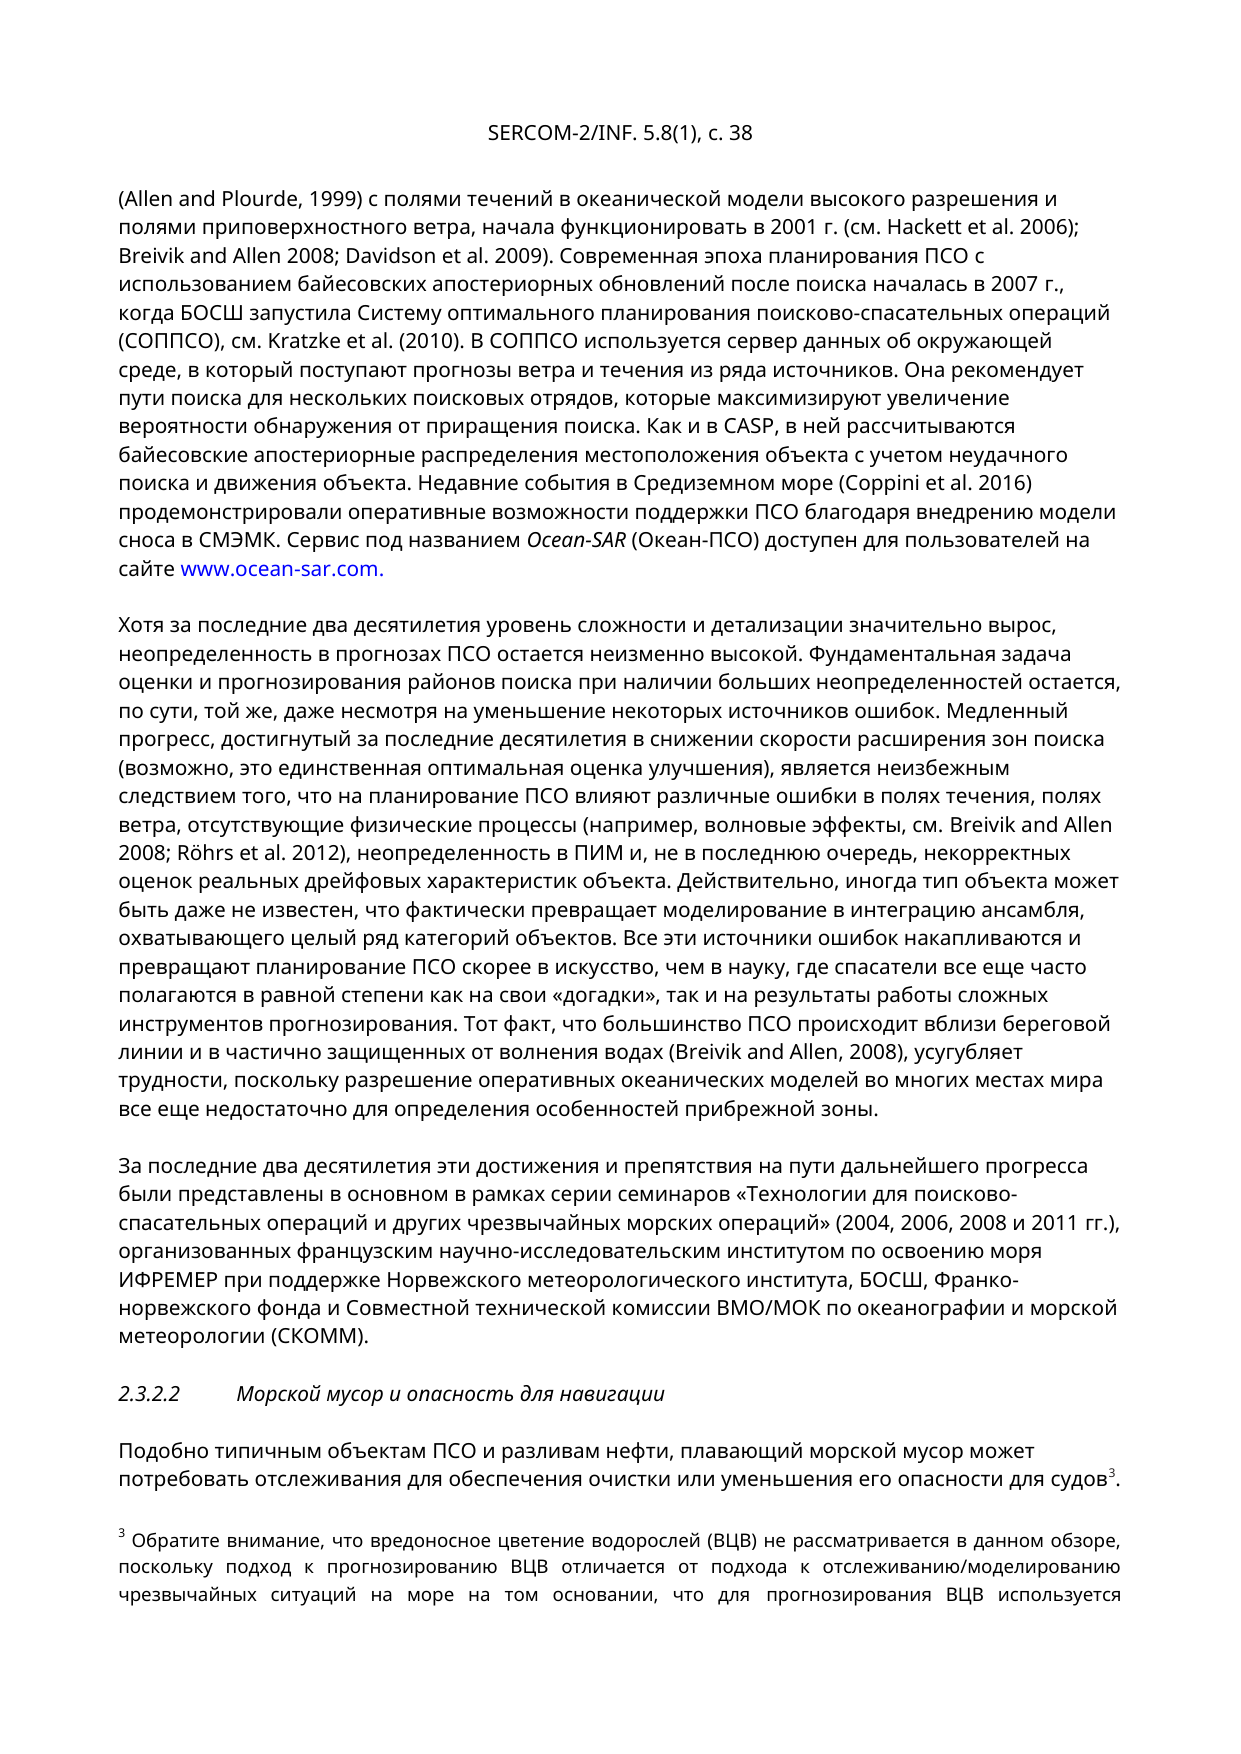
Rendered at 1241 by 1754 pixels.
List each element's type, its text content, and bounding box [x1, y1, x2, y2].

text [118, 184, 1122, 582]
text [118, 1436, 1122, 1493]
text За последние два десятилетия эти достижения и препятствия на пути дальнейшего прогресса были представлены в основном в рамках серии семинаров «Технологии для поисково-спасательных операций и других чрезвычайных морских операций» (2004, 2006, 2008 и 2011 гг.), организованных французским научно-исследовательским институтом по освоению моря ИФРЕМЕР при поддержке Норвежского метеорологического института, БОСШ, Франко-норвежского фонда и Совместной технической комиссии ВМО/МОК по океанографии и морской метеорологии (СКОММ). [118, 1151, 1122, 1350]
text Хотя за последние два десятилетия уровень сложности и детализации значительно вырос, неопределенность в прогнозах ПСО остается неизменно высокой. Фундаментальная задача оценки и прогнозирования районов поиска при наличии больших неопределенностей остается, по сути, той же, даже несмотря на уменьшение некоторых источников ошибок. Медленный прогресс, достигнутый за последние десятилетия в снижении скорости расширения зон поиска (возможно, это единственная оптимальная оценка улучшения), является неизбежным следствием того, что на планирование ПСО влияют различные ошибки в полях течения, полях ветра, отсутствующие физические процессы (например, волновые эффекты, см. Breivik and Allen 2008; Röhrs et al. 2012), неопределенность в ПИМ и, не в последнюю очередь, некорректных оценок реальных дрейфовых характеристик объекта. Действительно, иногда тип объекта может быть даже не известен, что фактически превращает моделирование в интеграцию ансамбля, охватывающего целый ряд категорий объектов. Все эти источники ошибок накапливаются и превращают планирование ПСО скорее в искусство, чем в науку, где спасатели все еще часто полагаются в равной степени как на свои «догадки», так и на результаты работы сложных инструментов прогнозирования. Тот факт, что большинство ПСО происходит вблизи береговой линии и в частично защищенных от волнения водах (Breivik and Allen, 2008), усугубляет трудности, поскольку разрешение оперативных океанических моделей во многих местах мира все еще недостаточно для определения особенностей прибрежной зоны. [118, 611, 1122, 1122]
subtitle 2.3.2.2 Морской мусор и опасность для навигации [118, 1379, 1122, 1408]
